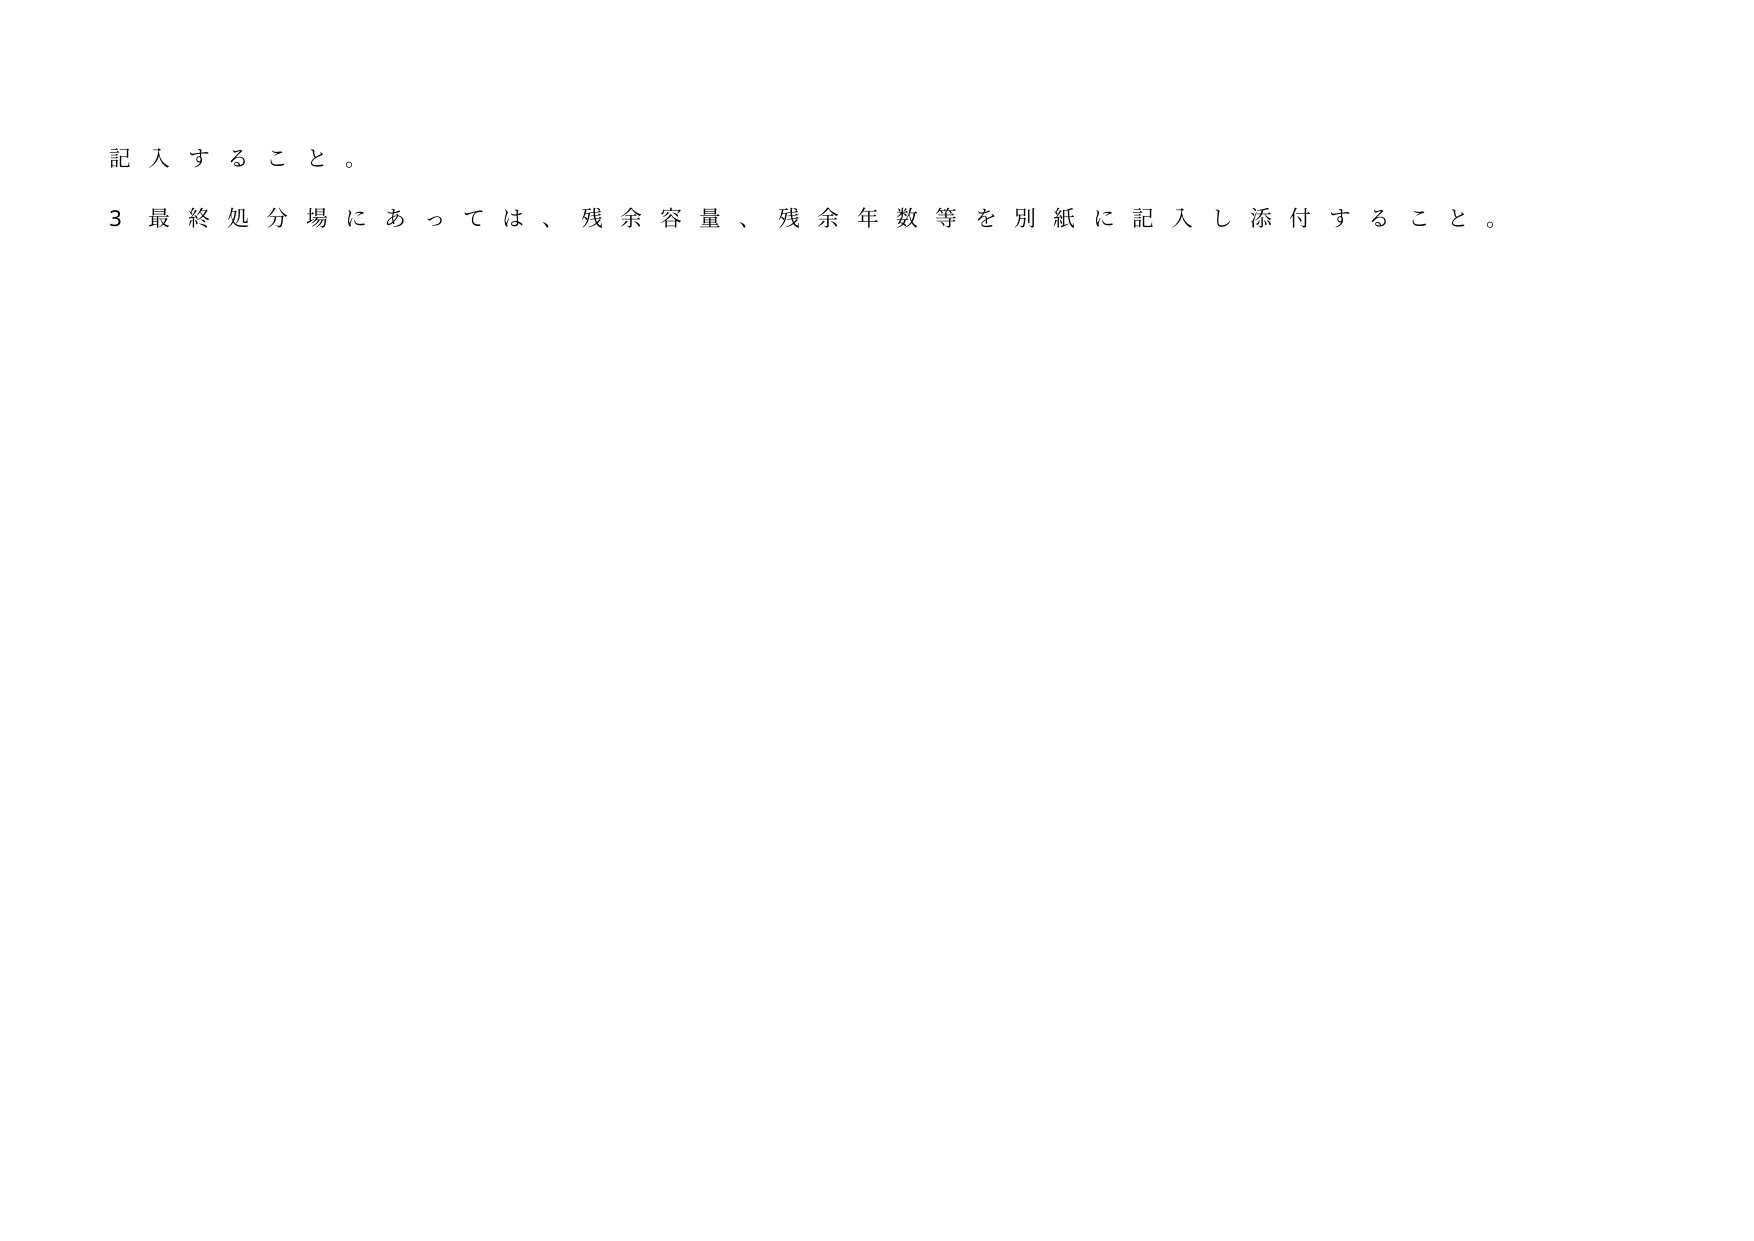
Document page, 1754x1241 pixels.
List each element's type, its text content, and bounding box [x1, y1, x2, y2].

text 3 最終処分場にあっては、残余容量、残余年数等を別紙に記入し添付すること。 [109, 187, 1663, 248]
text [109, 126, 1663, 187]
